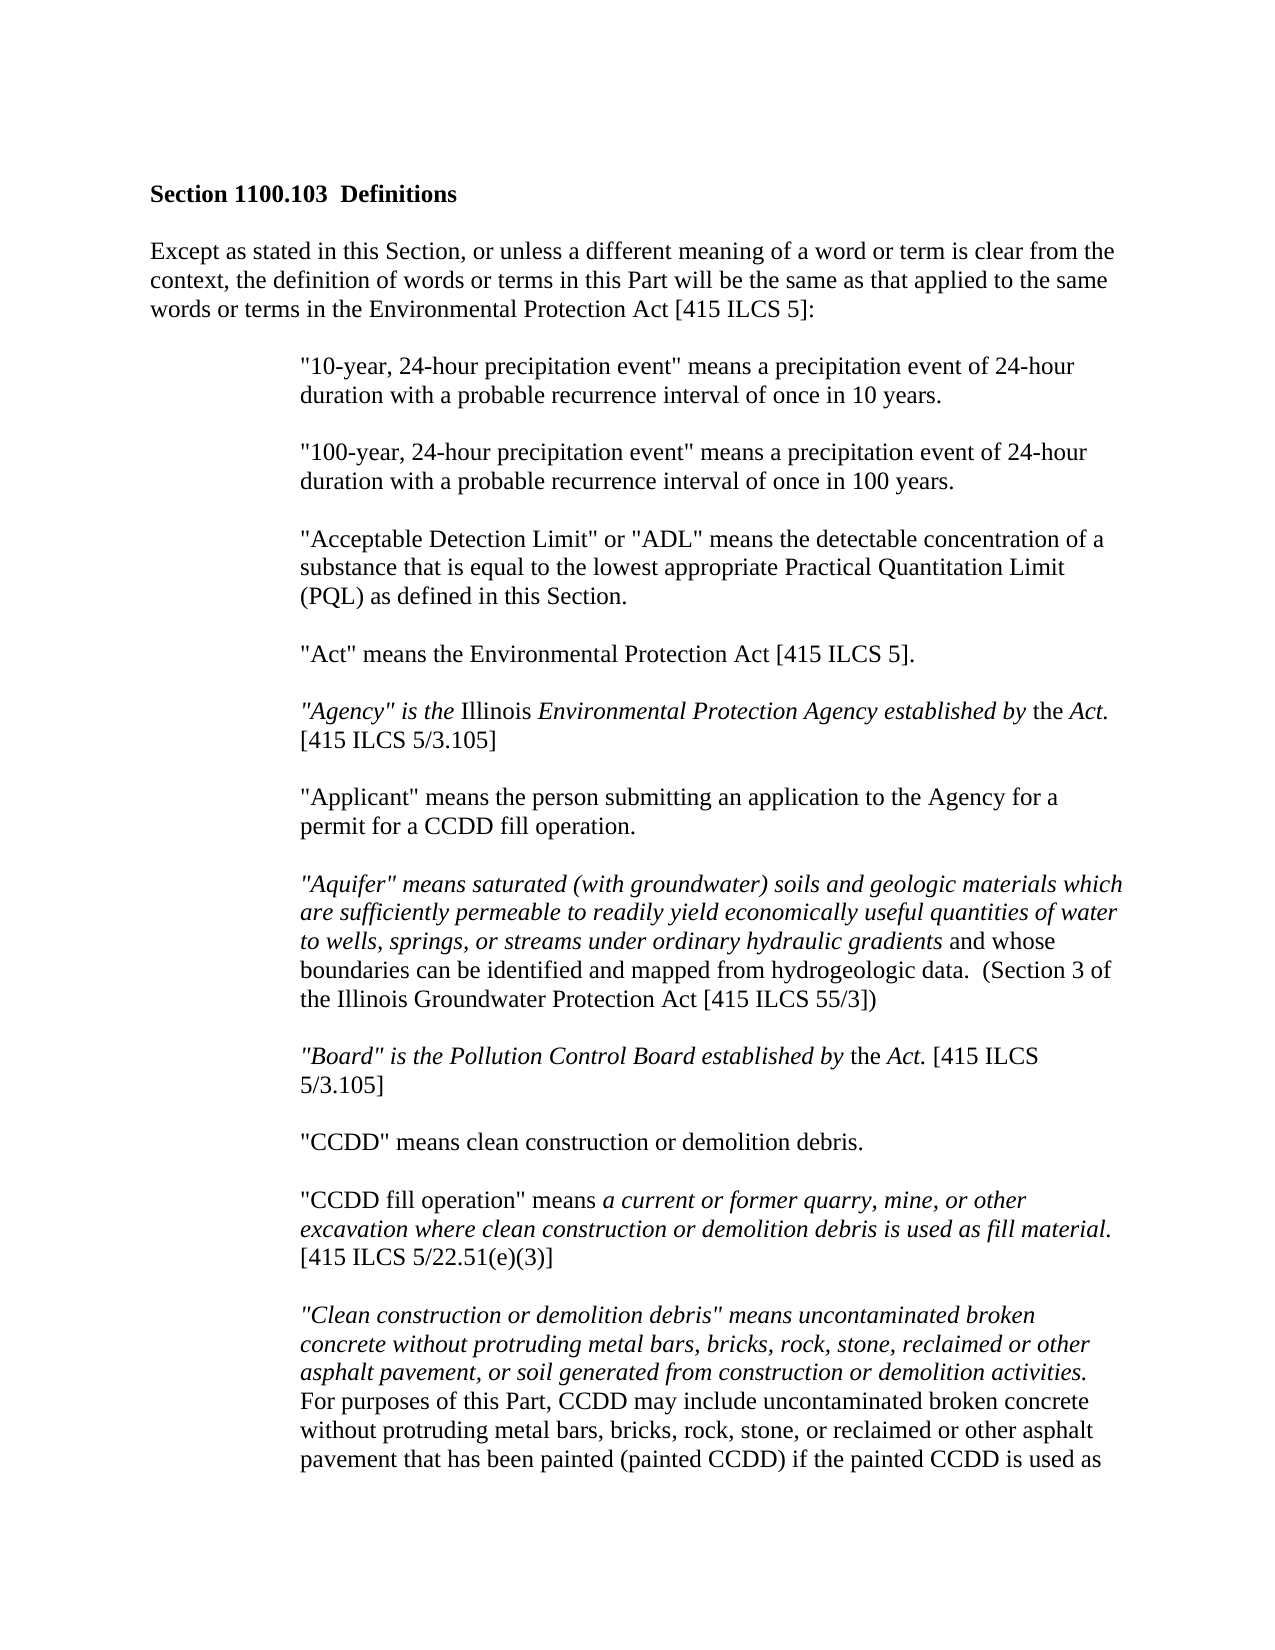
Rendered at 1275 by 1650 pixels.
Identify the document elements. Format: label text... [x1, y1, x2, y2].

text "100-year, 24-hour precipitation event" means a precipitation event of 24-hour duration with a probable recurrence interval of once in 100 years. [300, 437, 1125, 495]
text Section 1100.103 Definitions [150, 179, 1125, 207]
text "10-year, 24-hour precipitation event" means a precipitation event of 24-hour duration with a probable recurrence interval of once in 10 years. [300, 351, 1125, 409]
text "Applicant" means the person submitting an application to the Agency for a permit for a CCDD fill operation. [300, 782, 1125, 840]
text "Board" is the Pollution Control Board established by the Act. [415 ILCS 5/3.105] [300, 1041, 1125, 1099]
text "Acceptable Detection Limit" or "ADL" means the detectable concentration of a substance that is equal to the lowest appropriate Practical Quantitation Limit (PQL) as defined in this Section. [300, 524, 1125, 610]
text Except as stated in this Section, or unless a different meaning of a word or term is clear from the context, the definition of words or terms in this Part will be the same as that applied to the same words or terms in the Environmental Protection Act [415 ILCS 5]: [150, 236, 1125, 322]
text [300, 1300, 1125, 1472]
text "CCDD" means clean construction or demolition debris. [300, 1127, 1125, 1156]
text "Act" means the Environmental Protection Act [415 ILCS 5]. [300, 639, 1125, 667]
text "CCDD fill operation" means a current or former quarry, mine, or other excavation where clean construction or demolition debris is used as fill material. [415 ILCS 5/22.51(e)(3)] [300, 1185, 1125, 1271]
text "Aquifer" means saturated (with groundwater) soils and geologic materials which are sufficiently permeable to readily yield economically useful quantities of water to wells, springs, or streams under ordinary hydraulic gradients and whose boundaries can be identified and mapped from hydrogeologic data. (Section 3 of the Groundwater Protection Act [415 ILCS 55/3]) [300, 869, 1125, 1012]
text "Agency" is the Illinois Environmental Protection Agency established by the Act. [415 ILCS 5/3.105] [300, 696, 1125, 754]
